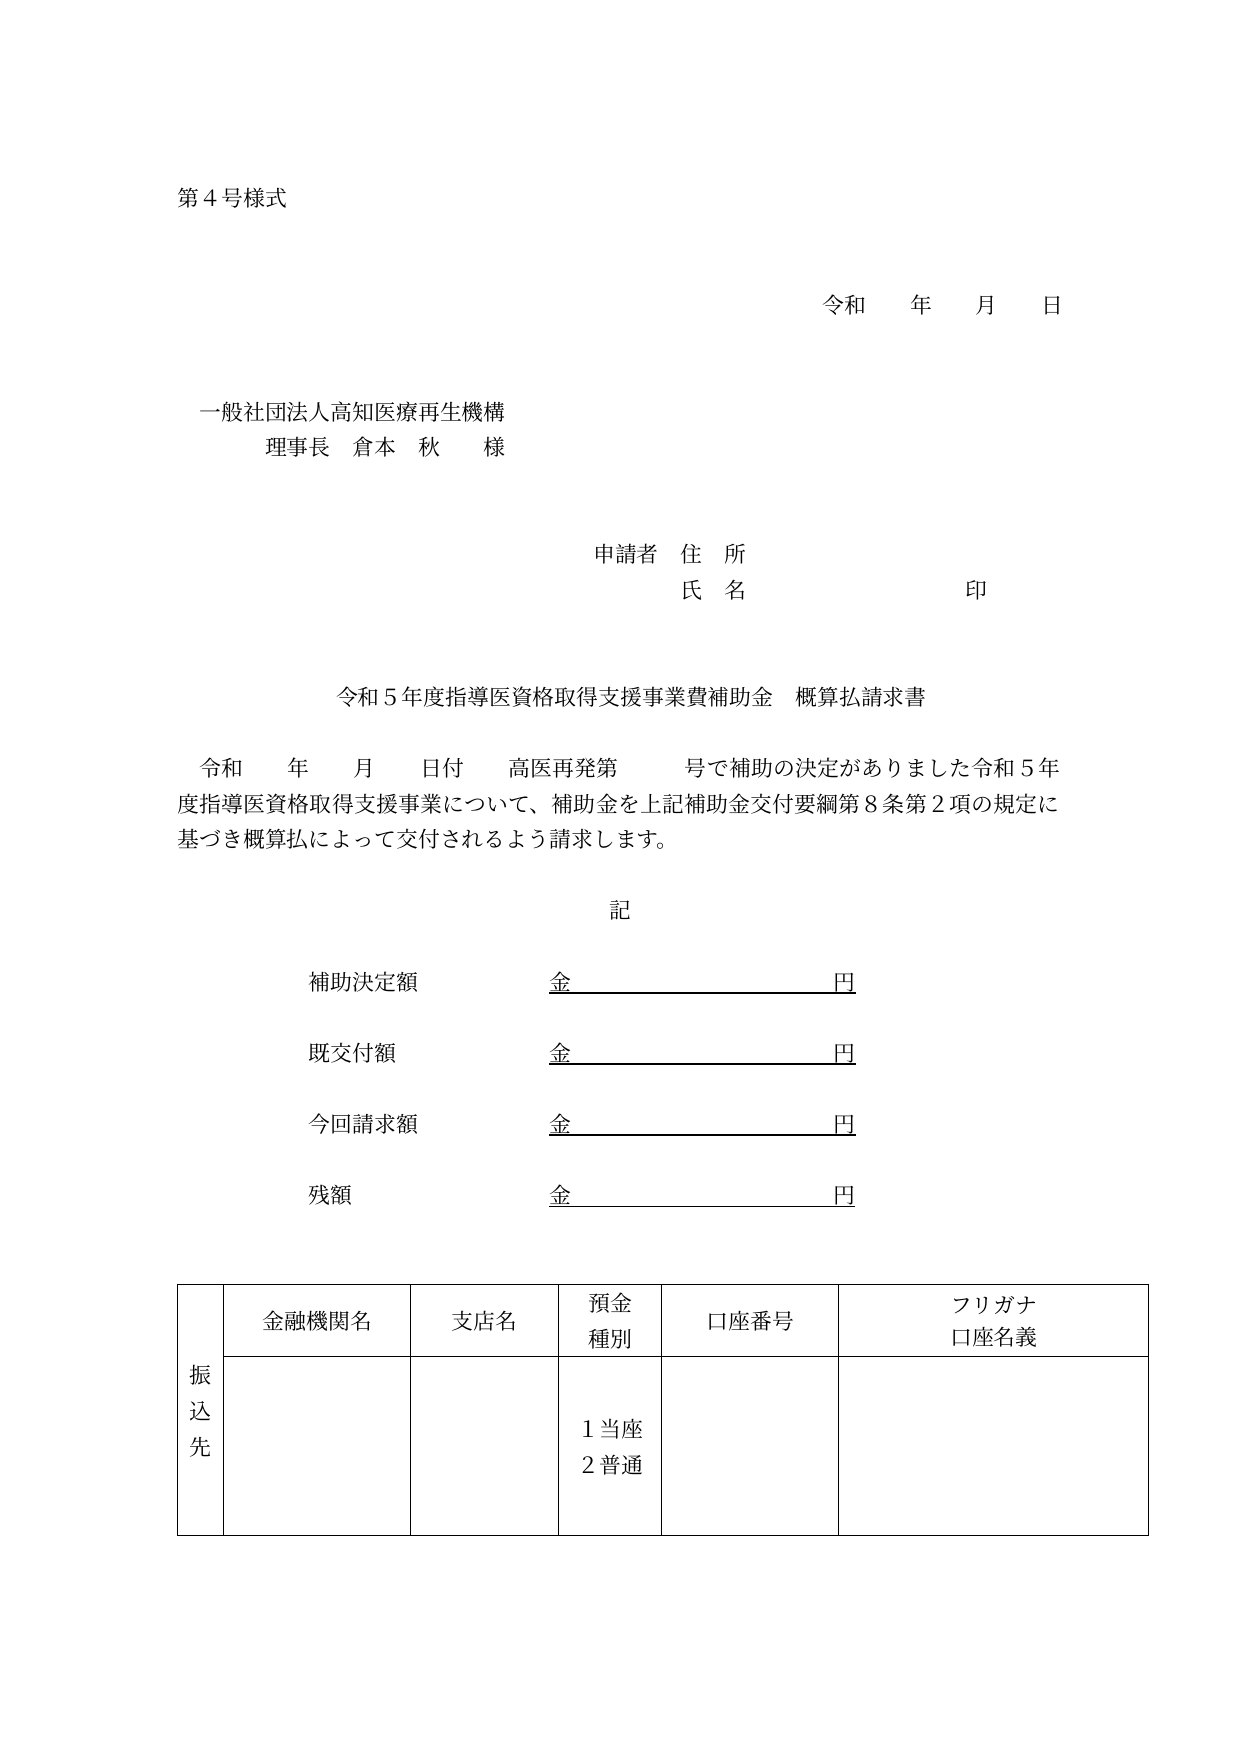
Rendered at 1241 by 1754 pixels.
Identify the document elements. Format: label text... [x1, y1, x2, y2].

text 令和 年 月 日 [162, 286, 1063, 322]
table_header [839, 1285, 1148, 1356]
text 氏 名 印 [177, 571, 1063, 607]
text 申請者 住 所 [177, 535, 1063, 571]
subtitle 記 [177, 892, 1063, 927]
table_header 預金 種別 [559, 1285, 661, 1356]
table_header 金融機関名 [224, 1285, 410, 1356]
text 補助決定額 金 円 [177, 963, 1063, 998]
table_cell [662, 1357, 838, 1535]
table_header 口座番号 [662, 1285, 838, 1356]
table_cell [411, 1357, 558, 1535]
text 今回請求額 金 円 [177, 1105, 1063, 1141]
table_cell １当座 ２普通 [559, 1357, 661, 1535]
text 一般社団法人高知医療再生機構 [177, 393, 1063, 428]
table_header 支店名 [411, 1285, 558, 1356]
text 既交付額 金 円 [177, 1034, 1063, 1070]
table_header 振込先 [178, 1285, 223, 1535]
table_cell [839, 1357, 1148, 1535]
text 理事長 倉本 秋 様 [177, 428, 1063, 464]
text 令和 年 月 日付 高医再発第 号で補助の決定がありました令和５年度指導医資格取得支援事業について、補助金を上記補助金交付要綱第８条第２項の規定に基づき概算払によって交付されるよう請求します。 [177, 749, 1063, 856]
text 残額 金 円 [177, 1177, 1063, 1212]
text 第４号様式 [177, 179, 1063, 215]
table_cell [224, 1357, 410, 1535]
text 令和５年度指導医資格取得支援事業費補助金 概算払請求書 [177, 678, 1063, 713]
